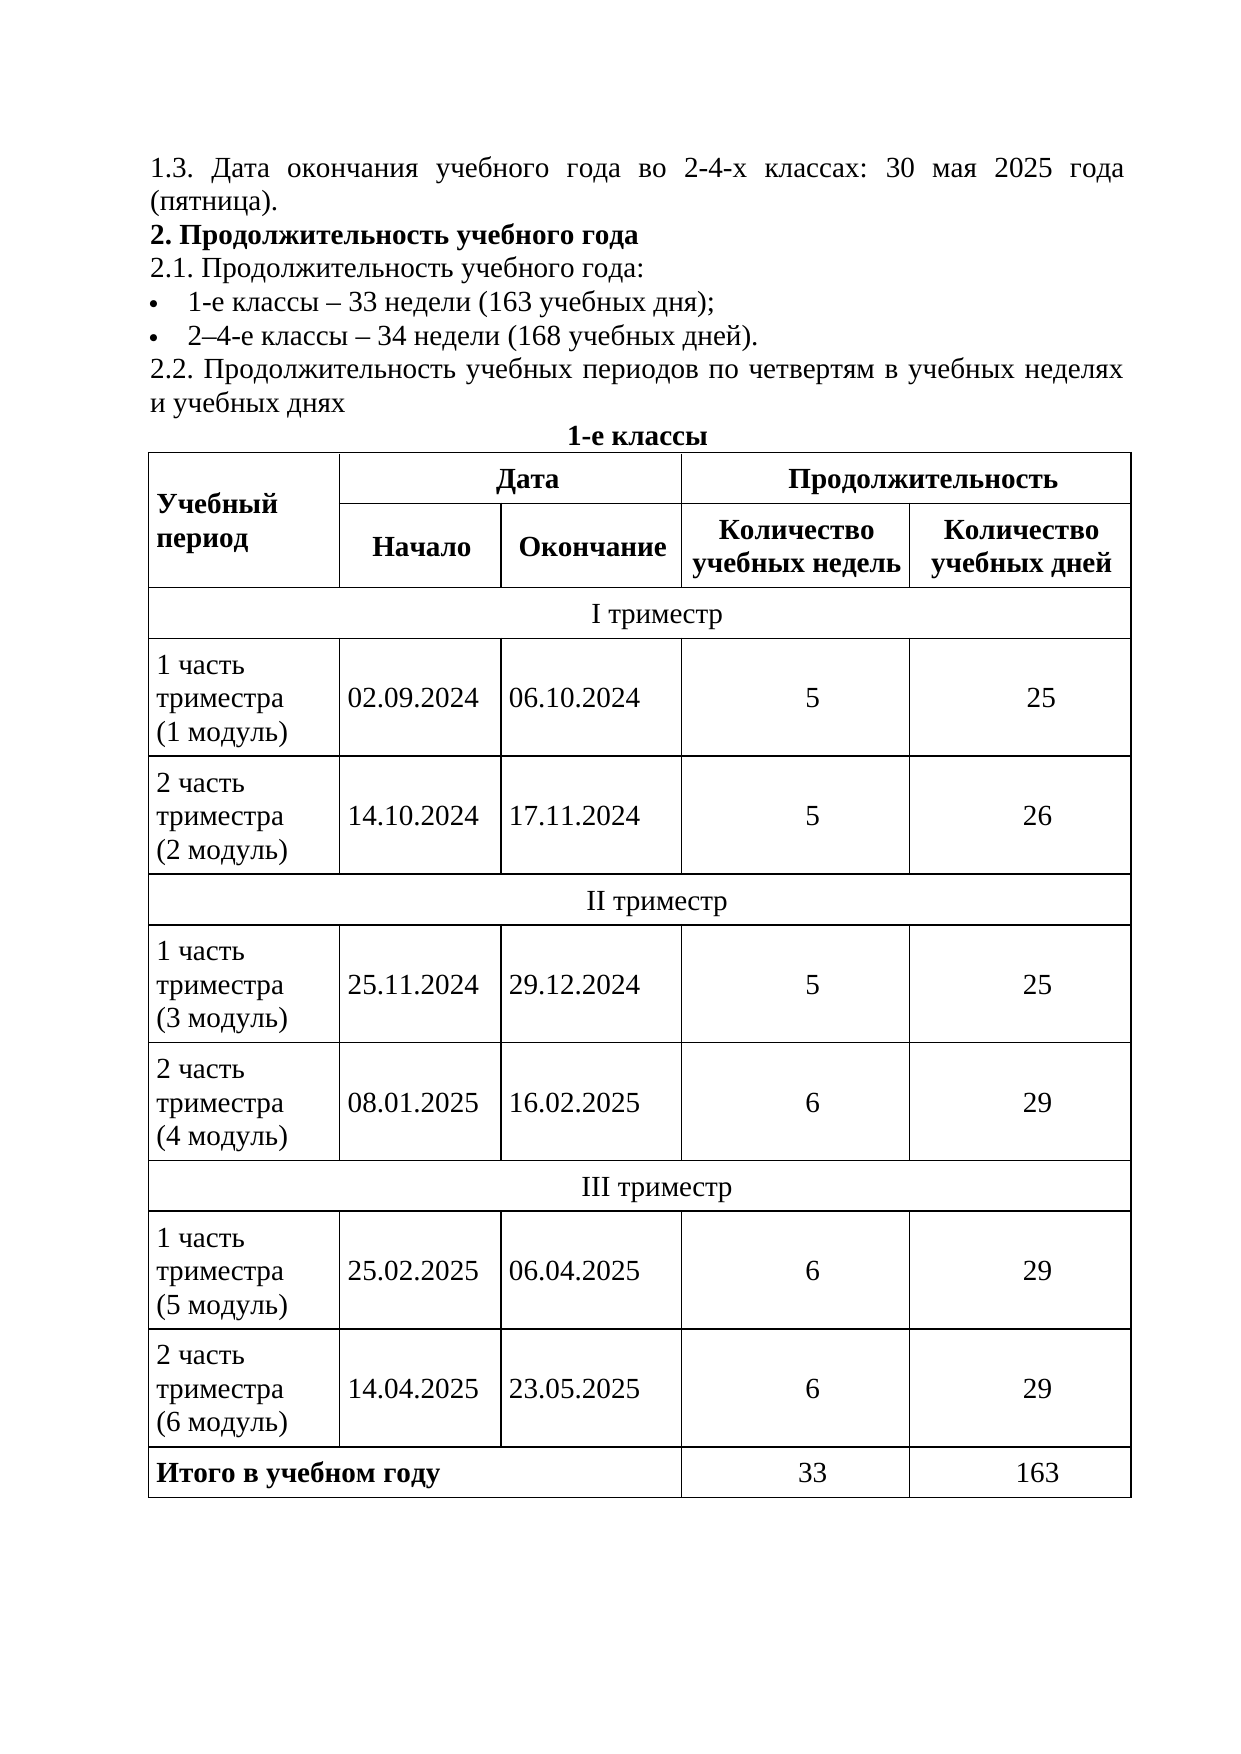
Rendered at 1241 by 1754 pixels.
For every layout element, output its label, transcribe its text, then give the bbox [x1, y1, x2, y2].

table_cell 29.12.2024 [502, 926, 681, 1042]
table_cell Начало [340, 504, 500, 587]
text 2.1. Продолжительность учебного года: [150, 251, 1124, 284]
table_cell 33 [682, 1448, 909, 1497]
table_cell 16.02.2025 [502, 1043, 681, 1159]
table_cell 02.09.2024 [340, 639, 500, 755]
table_cell 6 [682, 1212, 909, 1328]
table_cell 1 часть триместра (3 модуль) [149, 926, 339, 1042]
text 1.3. Дата окончания учебного года во 2-4-х классах: 30 мая 2025 года (пятница). [150, 150, 1124, 217]
table_cell Окончание [502, 504, 681, 587]
table_cell 1 часть триместра (1 модуль) [149, 639, 339, 755]
table_cell 2 часть триместра (4 модуль) [149, 1043, 339, 1159]
table_cell 2 часть триместра (6 модуль) [149, 1330, 339, 1446]
table_cell 163 [910, 1448, 1130, 1497]
table_cell 6 [682, 1043, 909, 1159]
table_cell 25.11.2024 [340, 926, 500, 1042]
table_cell 29 [910, 1043, 1130, 1159]
table_cell 5 [682, 639, 909, 755]
table_cell Количество учебных дней [910, 504, 1130, 587]
table_cell 1 часть триместра (5 модуль) [149, 1212, 339, 1328]
table_cell Количество учебных недель [682, 504, 909, 587]
text 1-е классы [150, 418, 1124, 452]
table_cell 08.01.2025 [340, 1043, 500, 1159]
table_cell 5 [682, 926, 909, 1042]
list 2–4-е классы – 34 недели (168 учебных дней). [150, 318, 1124, 351]
table_cell 25 [910, 926, 1130, 1042]
table_header Продолжительность [682, 453, 1130, 503]
table_cell I триместр [149, 588, 1130, 638]
table_header Дата [340, 453, 681, 503]
table_cell 26 [910, 757, 1130, 873]
table_cell II триместр [149, 875, 1130, 924]
list 1-е классы – 33 недели (163 учебных дня); [150, 284, 1124, 318]
table_cell 14.10.2024 [340, 757, 500, 873]
table_cell 2 часть триместра (2 модуль) [149, 757, 339, 873]
table_cell 6 [682, 1330, 909, 1446]
table_cell 29 [910, 1212, 1130, 1328]
table_cell 23.05.2025 [502, 1330, 681, 1446]
text 2. Продолжительность учебного года [150, 217, 1124, 251]
table_cell 25 [910, 639, 1130, 755]
text 2.2. Продолжительность учебных периодов по четвертям в учебных неделях и учебных днях [150, 351, 1124, 418]
table_cell 06.10.2024 [502, 639, 681, 755]
table_cell 06.04.2025 [502, 1212, 681, 1328]
table_cell 14.04.2025 [340, 1330, 500, 1446]
table_cell Итого в учебном году [149, 1448, 681, 1497]
table_cell 25.02.2025 [340, 1212, 500, 1328]
table_cell 17.11.2024 [502, 757, 681, 873]
table_cell 29 [910, 1330, 1130, 1446]
table_cell 5 [682, 757, 909, 873]
table_cell III триместр [149, 1161, 1130, 1210]
table_header Учебный период [149, 453, 339, 587]
